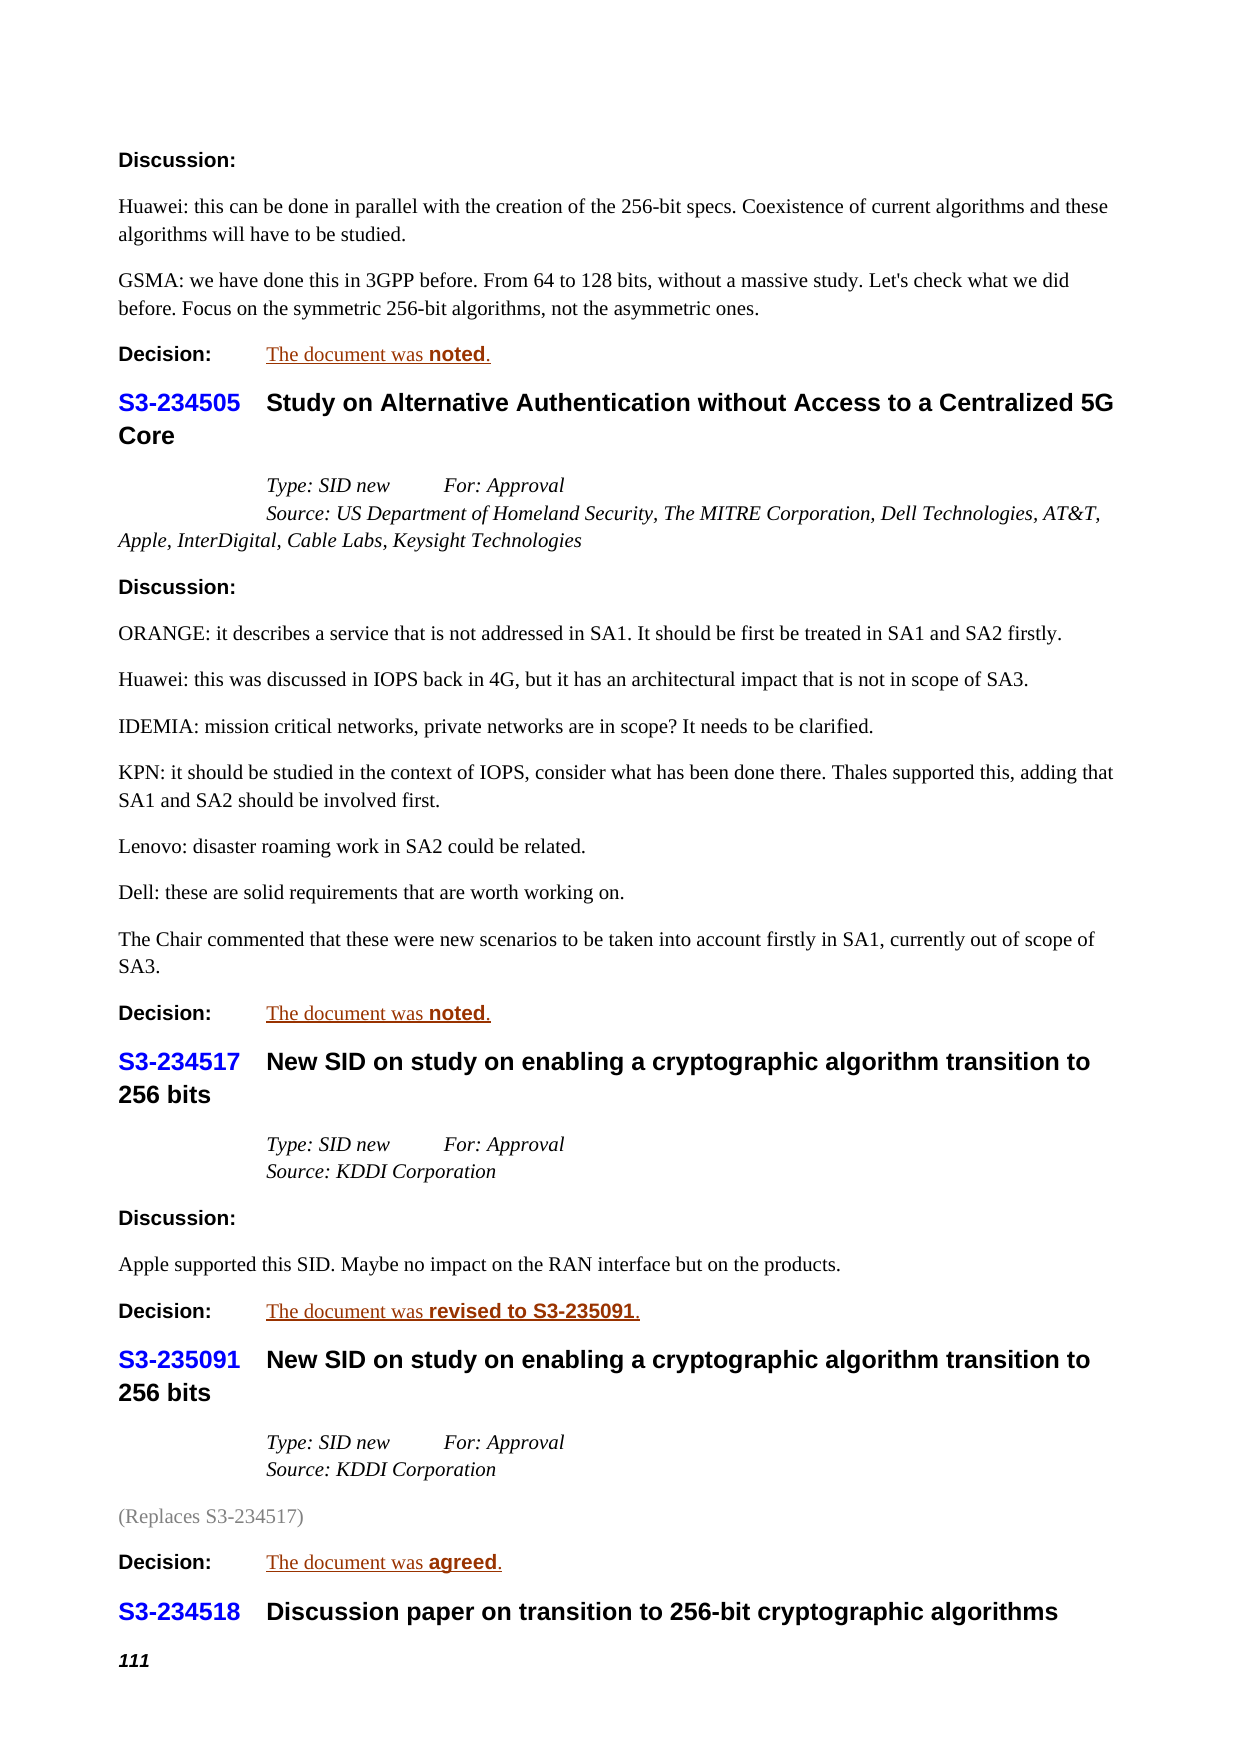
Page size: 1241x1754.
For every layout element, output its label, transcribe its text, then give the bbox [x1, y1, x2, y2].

text Decision: The document was agreed. [118, 1550, 1122, 1574]
text KPN: it should be studied in the context of IOPS, consider what has been done there. Thales supported this, adding that SA1 and SA2 should be involved first. [118, 760, 1122, 812]
text The Chair commented that these were new scenarios to be taken into account firstly in SA1, currently out of scope of SA3. [118, 927, 1122, 978]
text S3-234517 New SID on study on enabling a cryptographic algorithm transition to 256 bits [118, 1047, 1122, 1109]
text (Replaces S3-234517) [118, 1504, 1122, 1528]
text Type: SID new For: Approval Source: KDDI Corporation [118, 1430, 1122, 1481]
text Apple supported this SID. Maybe no impact on the RAN interface but on the products. [118, 1252, 1122, 1276]
text ORANGE: it describes a service that is not addressed in SA1. It should be first be treated in SA1 and SA2 firstly. [118, 621, 1122, 645]
text Decision: The document was noted. [118, 1001, 1122, 1025]
text Dell: these are solid requirements that are worth working on. [118, 880, 1122, 904]
text Lenovo: disaster roaming work in SA2 could be related. [118, 834, 1122, 858]
text Discussion: [118, 148, 1122, 172]
text Huawei: this was discussed in IOPS back in 4G, but it has an architectural impact that is not in scope of SA3. [118, 667, 1122, 691]
text Discussion: [118, 1206, 1122, 1230]
text S3-235091 New SID on study on enabling a cryptographic algorithm transition to 256 bits [118, 1345, 1122, 1407]
text S3-234505 Study on Alternative Authentication without Access to a Centralized 5G Core [118, 388, 1122, 450]
text IDEMIA: mission critical networks, private networks are in scope? It needs to be clarified. [118, 714, 1122, 738]
text Decision: The document was noted. [118, 342, 1122, 366]
text S3-234518 Discussion paper on transition to 256-bit cryptographic algorithms [118, 1596, 1122, 1625]
text Discussion: [118, 575, 1122, 599]
text Decision: The document was revised to S3-235091. [118, 1298, 1122, 1323]
text GSMA: we have done this in 3GPP before. From 64 to 128 bits, without a massive study. Let's check what we did before. Focus on the symmetric 256-bit algorithms, not the asymmetric ones. [118, 268, 1122, 319]
text Huawei: this can be done in parallel with the creation of the 256-bit specs. Coexistence of current algorithms and these algorithms will have to be studied. [118, 194, 1122, 246]
text Type: SID new For: Approval Source: KDDI Corporation [118, 1132, 1122, 1183]
text Type: SID new For: Approval Source: US Department of Homeland Security, The MITRE Corporation, Dell Technologies, AT&T, Apple, InterDigital, Cable Labs, Keysight Technologies [118, 473, 1122, 552]
